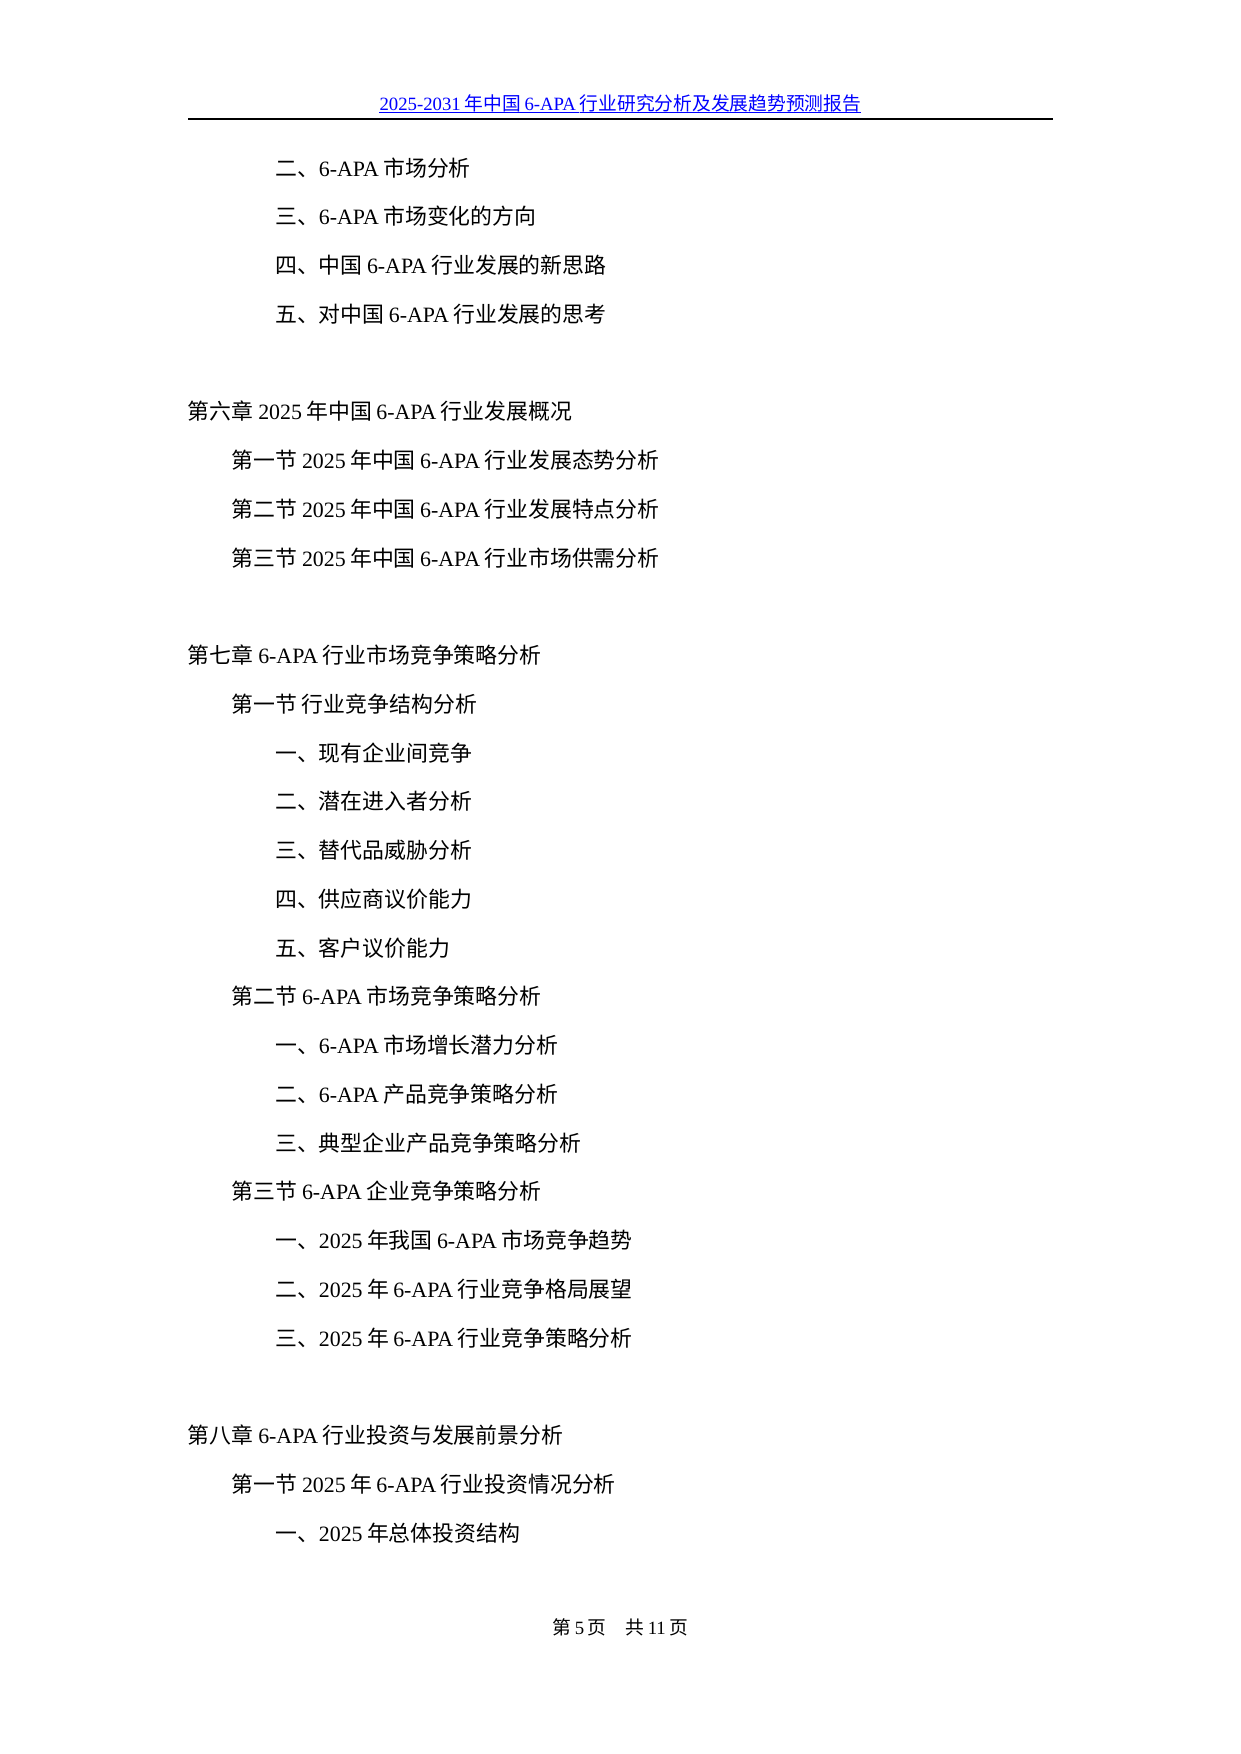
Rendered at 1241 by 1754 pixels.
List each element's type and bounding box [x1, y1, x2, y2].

text [187, 150, 1053, 1548]
